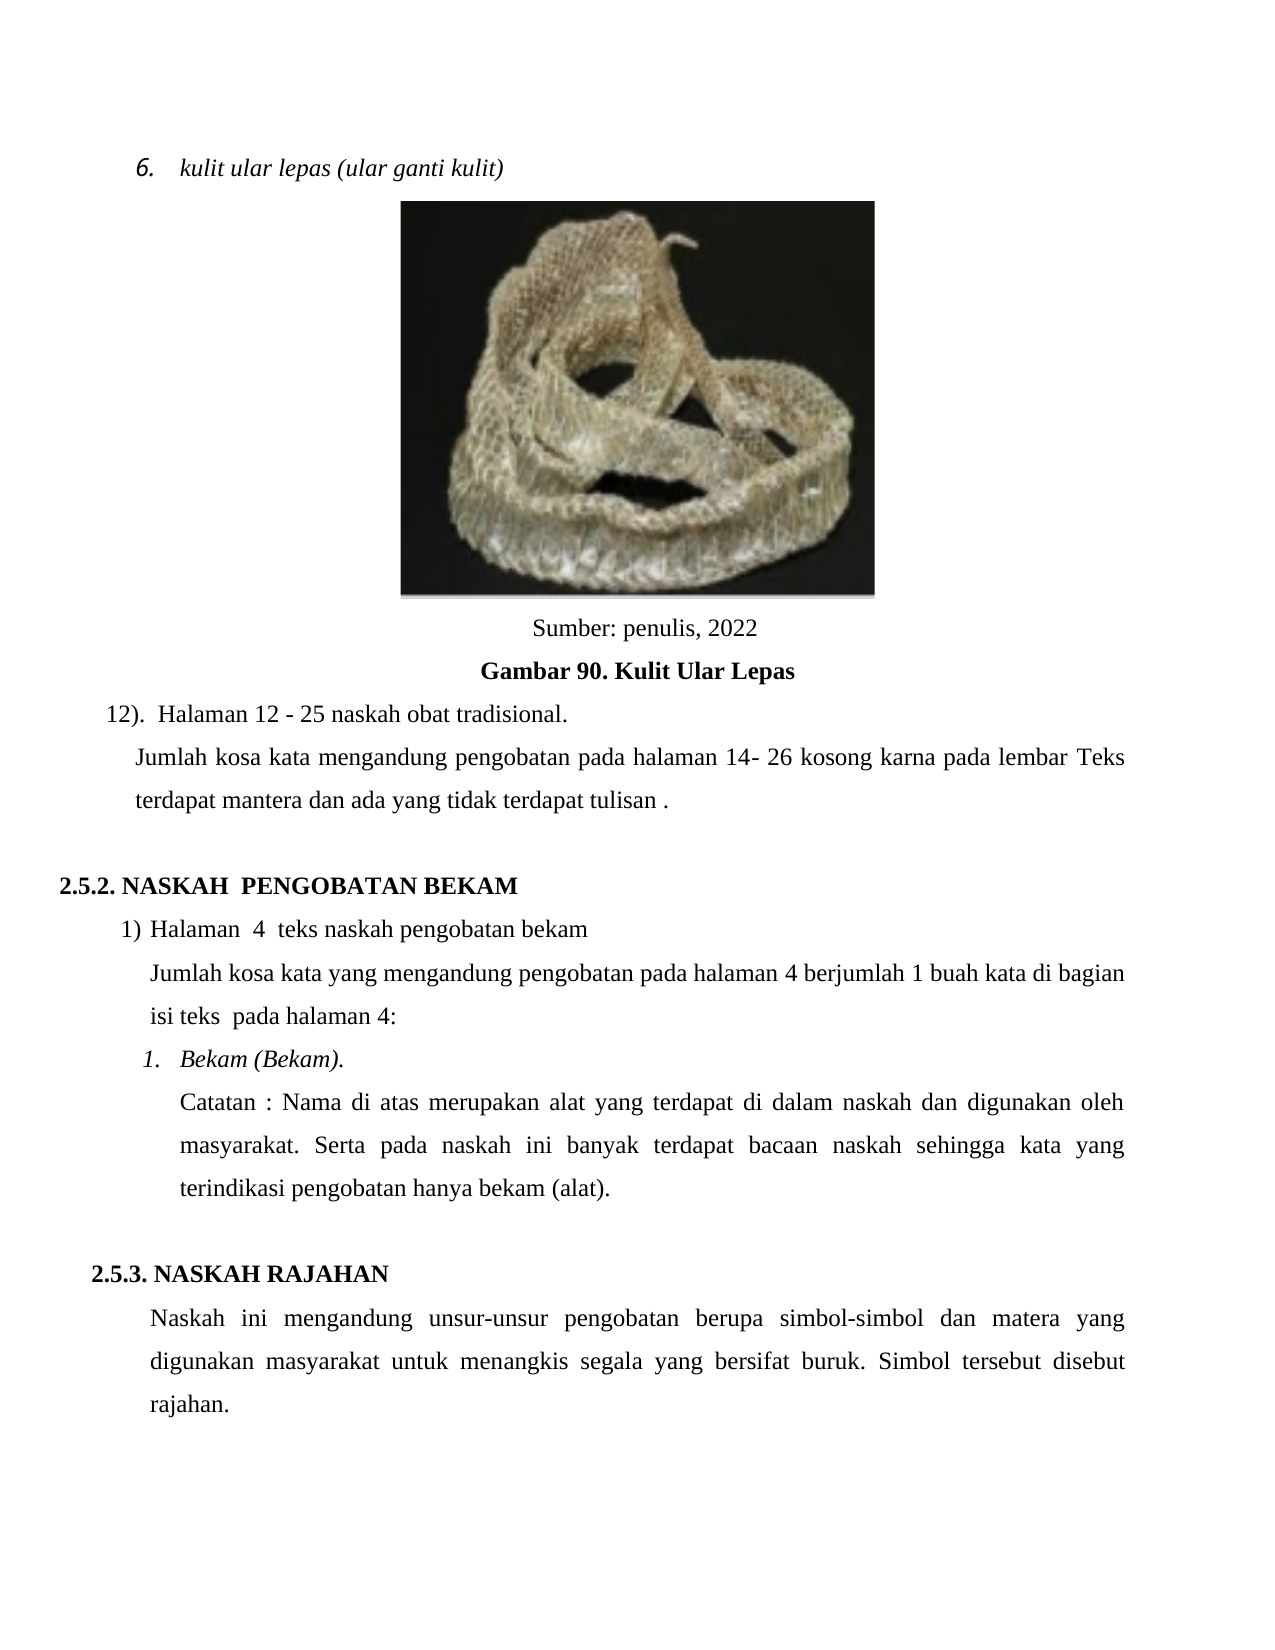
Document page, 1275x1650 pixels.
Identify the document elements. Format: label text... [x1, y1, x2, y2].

list Jumlah kosa kata yang mengandung pengobatan pada halaman 4 berjumlah 1 buah kata di bagian isi teks pada halaman 4: [150, 958, 1125, 1029]
list Halaman 4 teks naskah pengobatan bekam [120, 914, 1125, 943]
text 12). Halaman 12 - 25 naskah obat tradisional. [106, 699, 1125, 728]
list Naskah ini mengandung unsur-unsur pengobatan berupa simbol-simbol dan matera yang digunakan masyarakat untuk menangkis segala yang bersifat buruk. Simbol tersebut disebut rajahan. [150, 1303, 1125, 1418]
picture [400, 201, 875, 599]
text 2.5.2. NASKAH PENGOBATAN BEKAM [47, 871, 1125, 900]
list kulit ular lepas (ular ganti kulit) [135, 150, 1125, 184]
text Gambar 90. Kulit Ular Lepas [150, 656, 1125, 684]
list Bekam (Bekam). [142, 1044, 1125, 1073]
list Sumber: penulis, 2022 [165, 613, 1125, 641]
list Catatan : Nama di atas merupakan alat yang terdapat di dalam naskah dan digunakan oleh masyarakat. Serta pada naskah ini banyak terdapat bacaan naskah sehingga kata yang terindikasi pengobatan hanya bekam (alat). [179, 1087, 1125, 1202]
list Jumlah kosa kata mengandung pengobatan pada halaman 14- 26 kosong karna pada lembar Teks terdapat mantera dan ada yang tidak terdapat tulisan . [135, 742, 1125, 814]
list 2.5.3. NASKAH RAJAHAN [91, 1259, 1125, 1288]
